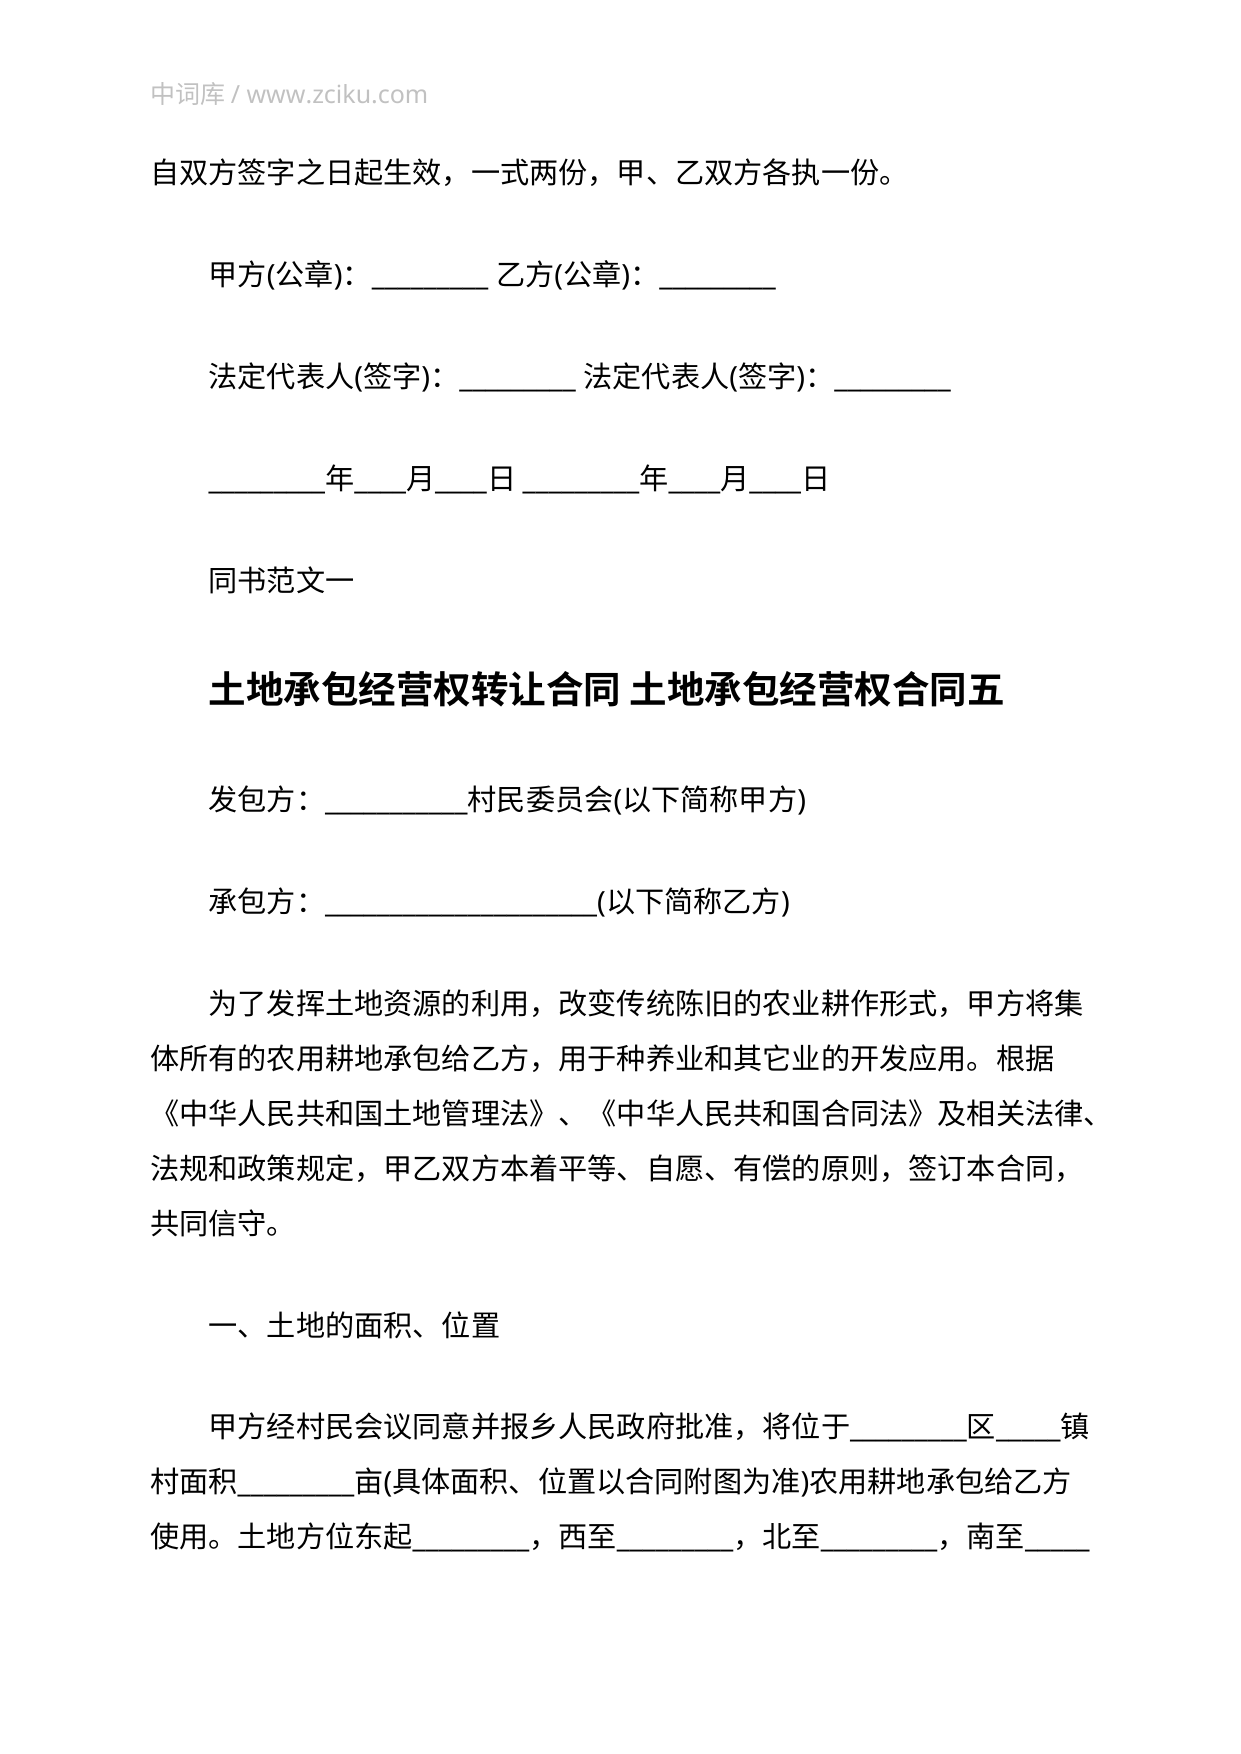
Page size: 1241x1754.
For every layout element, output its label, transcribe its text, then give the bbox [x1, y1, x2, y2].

text 一、土地的面积、位置 [150, 1302, 1090, 1344]
text 发包方：___________村民委员会(以下简称甲方) [150, 777, 1090, 819]
text 土地承包经营权转让合同 土地承包经营权合同五 [150, 659, 1090, 714]
text 承包方：_____________________(以下简称乙方) [150, 879, 1090, 921]
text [150, 1404, 1090, 1556]
text 法定代表人(签字)：_________ 法定代表人(签字)：_________ [150, 354, 1090, 396]
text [150, 150, 1090, 192]
text _________年____月____日 _________年____月____日 [150, 456, 1090, 498]
text 甲方(公章)：_________ 乙方(公章)：_________ [150, 252, 1090, 294]
text 为了发挥土地资源的利用，改变传统陈旧的农业耕作形式，甲方将集体所有的农用耕地承包给乙方，用于种养业和其它业的开发应用。根据《中华人民共和国土地管理法》、《中华人民共和国合同法》及相关法律、法规和政策规定，甲乙双方本着平等、自愿、有偿的原则，签订本合同，共同信守。 [150, 981, 1090, 1243]
text 同书范文一 [150, 558, 1090, 600]
